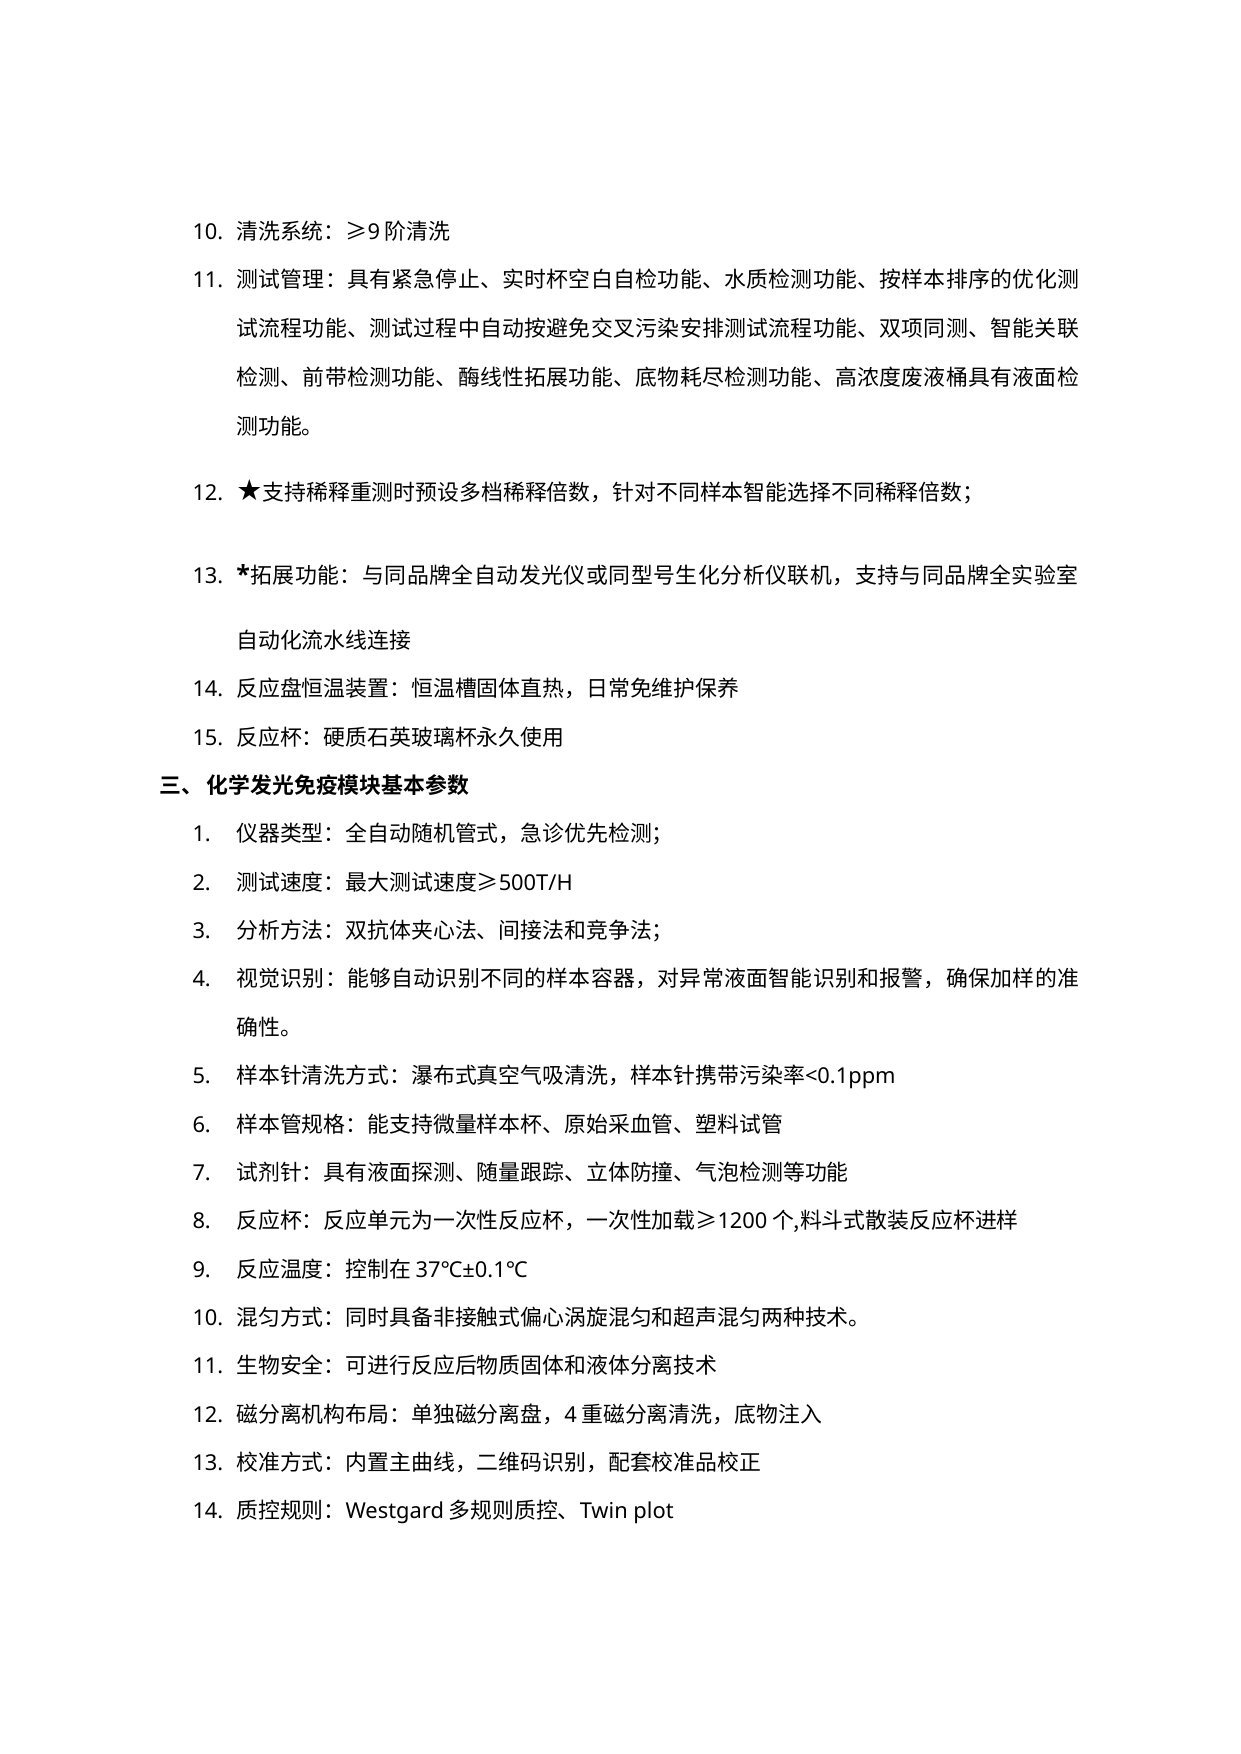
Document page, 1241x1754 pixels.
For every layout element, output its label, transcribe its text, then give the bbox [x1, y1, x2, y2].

list ★支持稀释重测时预设多档稀释倍数，针对不同样本智能选择不同稀释倍数； [192, 457, 1081, 522]
list 校准方式：内置主曲线，二维码识别，配套校准品校正 [192, 1445, 1079, 1477]
list 磁分离机构布局：单独磁分离盘，4重磁分离清洗，底物注入 [192, 1396, 1079, 1429]
list 生物安全：可进行反应后物质固体和液体分离技术 [192, 1348, 1079, 1381]
list 反应温度：控制在37℃±0.1℃ [192, 1251, 1079, 1284]
list 反应杯：硬质石英玻璃杯永久使用 [192, 719, 1081, 752]
list 试剂针：具有液面探测、随量跟踪、立体防撞、气泡检测等功能 [192, 1155, 1079, 1187]
list *拓展功能：与同品牌全自动发光仪或同型号生化分析仪联机，支持与同品牌全实验室自动化流水线连接 [192, 541, 1081, 655]
list 反应盘恒温装置：恒温槽固体直热，日常免维护保养 [192, 671, 1081, 703]
list 清洗系统：≥9阶清洗 [192, 214, 1081, 246]
list 样本针清洗方式：瀑布式真空气吸清洗，样本针携带污染率<0.1ppm [192, 1058, 1079, 1091]
list 混匀方式：同时具备非接触式偏心涡旋混匀和超声混匀两种技术。 [192, 1300, 1079, 1332]
list 测试管理：具有紧急停止、实时杯空白自检功能、水质检测功能、按样本排序的优化测试流程功能、测试过程中自动按避免交叉污染安排测试流程功能、双项同测、智能关联检测、前带检测功能、酶线性拓展功能、底物耗尽检测功能、高浓度废液桶具有液面检测功能。 [192, 262, 1081, 441]
list 化学发光免疫模块基本参数 [159, 768, 1079, 800]
list 质控规则：Westgard多规则质控、Twin plot [192, 1493, 1079, 1526]
list 测试速度：最大测试速度≥500T/H [192, 864, 1081, 897]
list 视觉识别：能够自动识别不同的样本容器，对异常液面智能识别和报警，确保加样的准确性。 [192, 961, 1081, 1042]
list 分析方法：双抗体夹心法、间接法和竞争法； [192, 913, 1081, 945]
list 样本管规格：能支持微量样本杯、原始采血管、塑料试管 [192, 1106, 1079, 1139]
list 仪器类型：全自动随机管式，急诊优先检测； [192, 816, 1081, 848]
list 反应杯：反应单元为一次性反应杯，一次性加载≥1200个,料斗式散装反应杯进样 [192, 1203, 1079, 1236]
